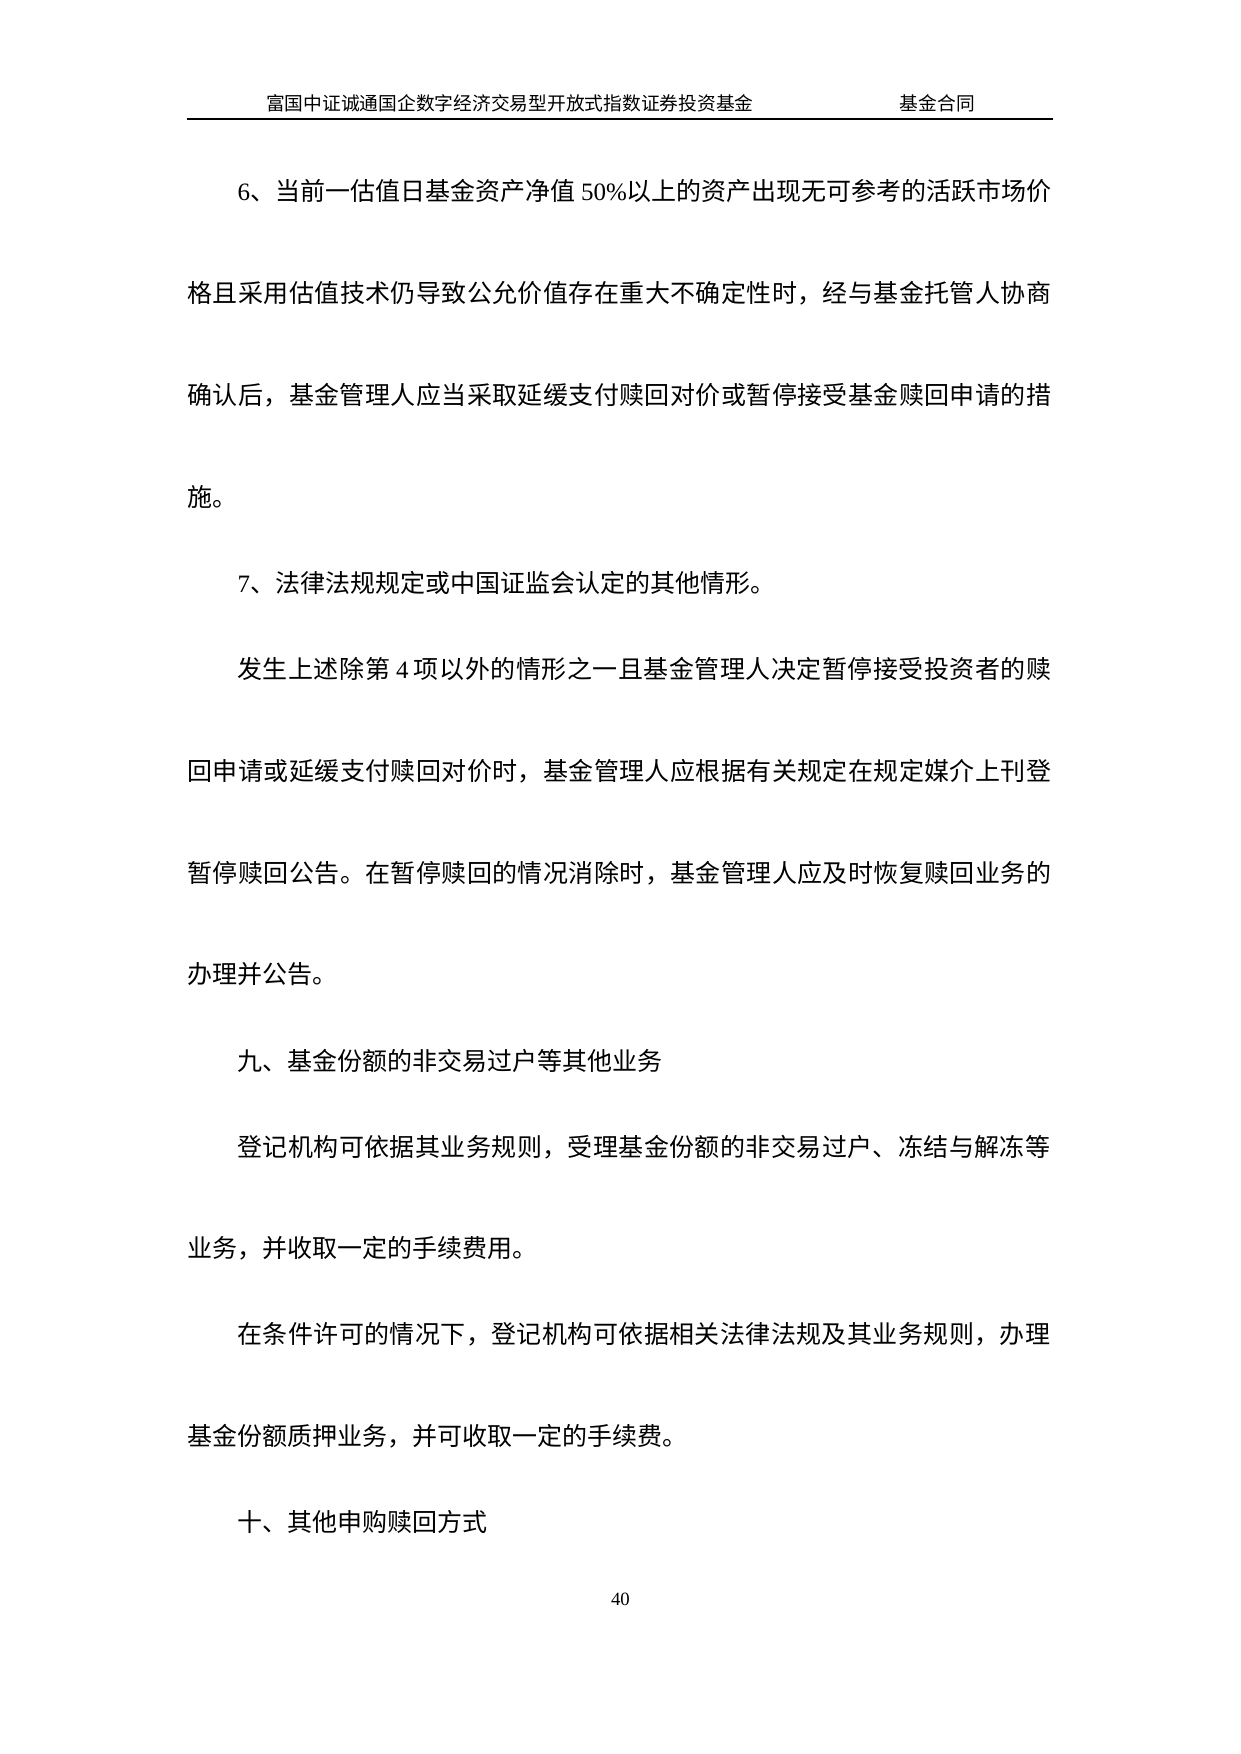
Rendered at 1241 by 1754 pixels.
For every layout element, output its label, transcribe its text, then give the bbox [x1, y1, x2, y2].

text 发生上述除第4项以外的情形之一且基金管理人决定暂停接受投资者的赎回申请或延缓支付赎回对价时，基金管理人应根据有关规定在规定媒介上刊登暂停赎回公告。在暂停赎回的情况消除时，基金管理人应及时恢复赎回业务的办理并公告。 [187, 633, 1053, 1007]
text 登记机构可依据其业务规则，受理基金份额的非交易过户、冻结与解冻等业务，并收取一定的手续费用。 [187, 1111, 1053, 1281]
text 在条件许可的情况下，登记机构可依据相关法律法规及其业务规则，办理基金份额质押业务，并可收取一定的手续费。 [187, 1299, 1053, 1469]
text 7、法律法规规定或中国证监会认定的其他情形。 [187, 547, 1053, 615]
text 九、基金份额的非交易过户等其他业务 [187, 1025, 1053, 1093]
text 十、其他申购赎回方式 [187, 1487, 1053, 1555]
text 6、当前一估值日基金资产净值50%以上的资产出现无可参考的活跃市场价格且采用估值技术仍导致公允价值存在重大不确定性时，经与基金托管人协商确认后，基金管理人应当采取延缓支付赎回对价或暂停接受基金赎回申请的措施。 [187, 156, 1053, 529]
